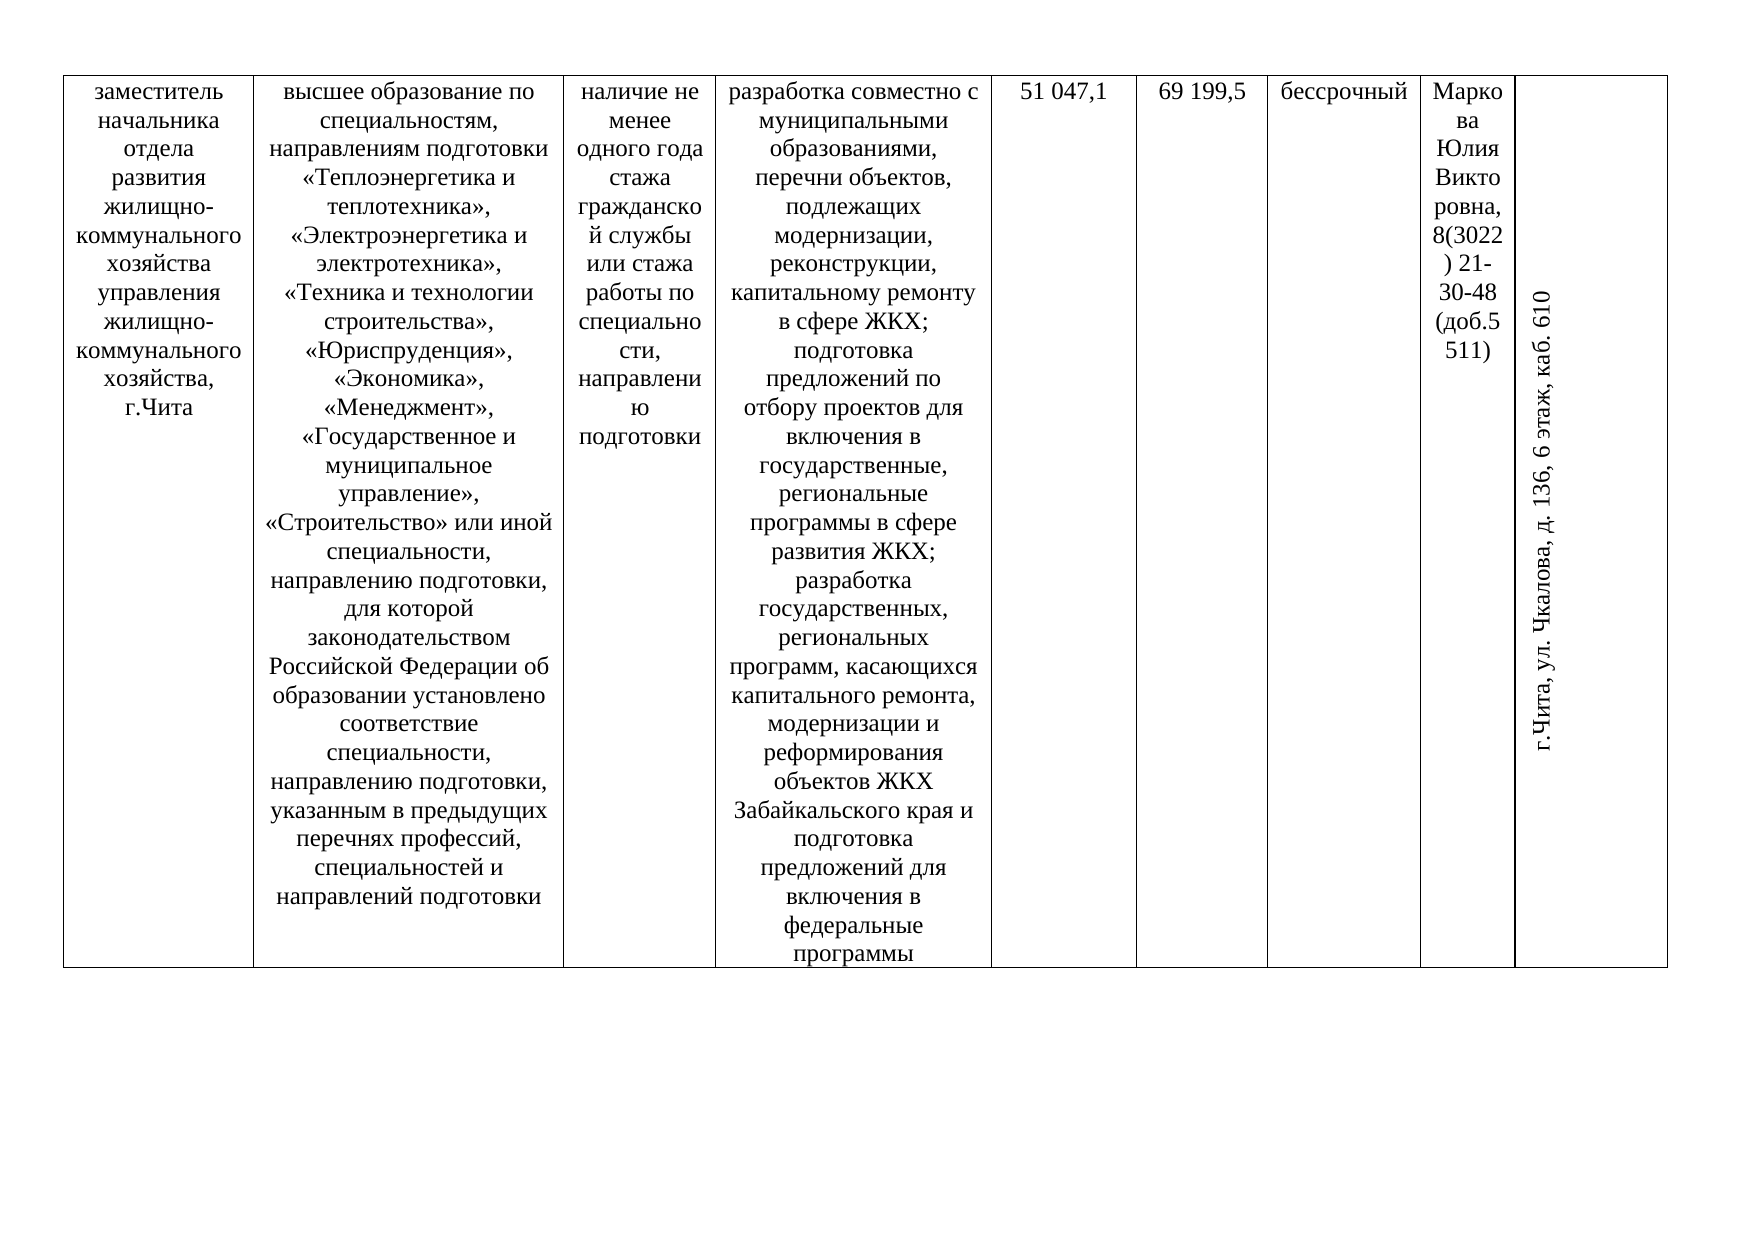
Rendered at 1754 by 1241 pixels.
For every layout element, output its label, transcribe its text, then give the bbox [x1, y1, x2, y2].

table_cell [1516, 76, 1667, 967]
table_cell заместитель начальника отдела развития жилищно-коммунального хозяйства управления жилищно-коммунального хозяйства, г.Чита [64, 76, 253, 967]
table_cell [564, 76, 715, 967]
table_cell разработка совместно с муниципальными образованиями, перечни объектов, подлежащих модернизации, реконструкции, капитальному ремонту в сфере ЖКХ; подготовка предложений по отбору проектов для включения в государственные, региональные программы в сфере развития ЖКХ; разработка государственных, региональных программ, касающихся капитального ремонта, модернизации и реформирования объектов ЖКХ Забайкальского края и подготовка предложений для включения в федеральные программы [716, 76, 991, 967]
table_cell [1421, 76, 1514, 967]
table_cell 51 047,1 [992, 76, 1136, 967]
table_cell бессрочный [1268, 76, 1420, 967]
table_cell 69 199,5 [1137, 76, 1267, 967]
table_cell высшее образование по специальностям, направлениям подготовки «Теплоэнергетика и теплотехника», «Электроэнергетика и электротехника», «Техника и технологии строительства», «Юриспруденция», «Экономика», «Менеджмент», «Государственное и муниципальное управление», «Строительство» или иной специальности, направлению подготовки, для которой законодательством Российской Федерации об образовании установлено соответствие специальности, направлению подготовки, указанным в предыдущих перечнях профессий, специальностей и направлений подготовки [254, 76, 563, 967]
